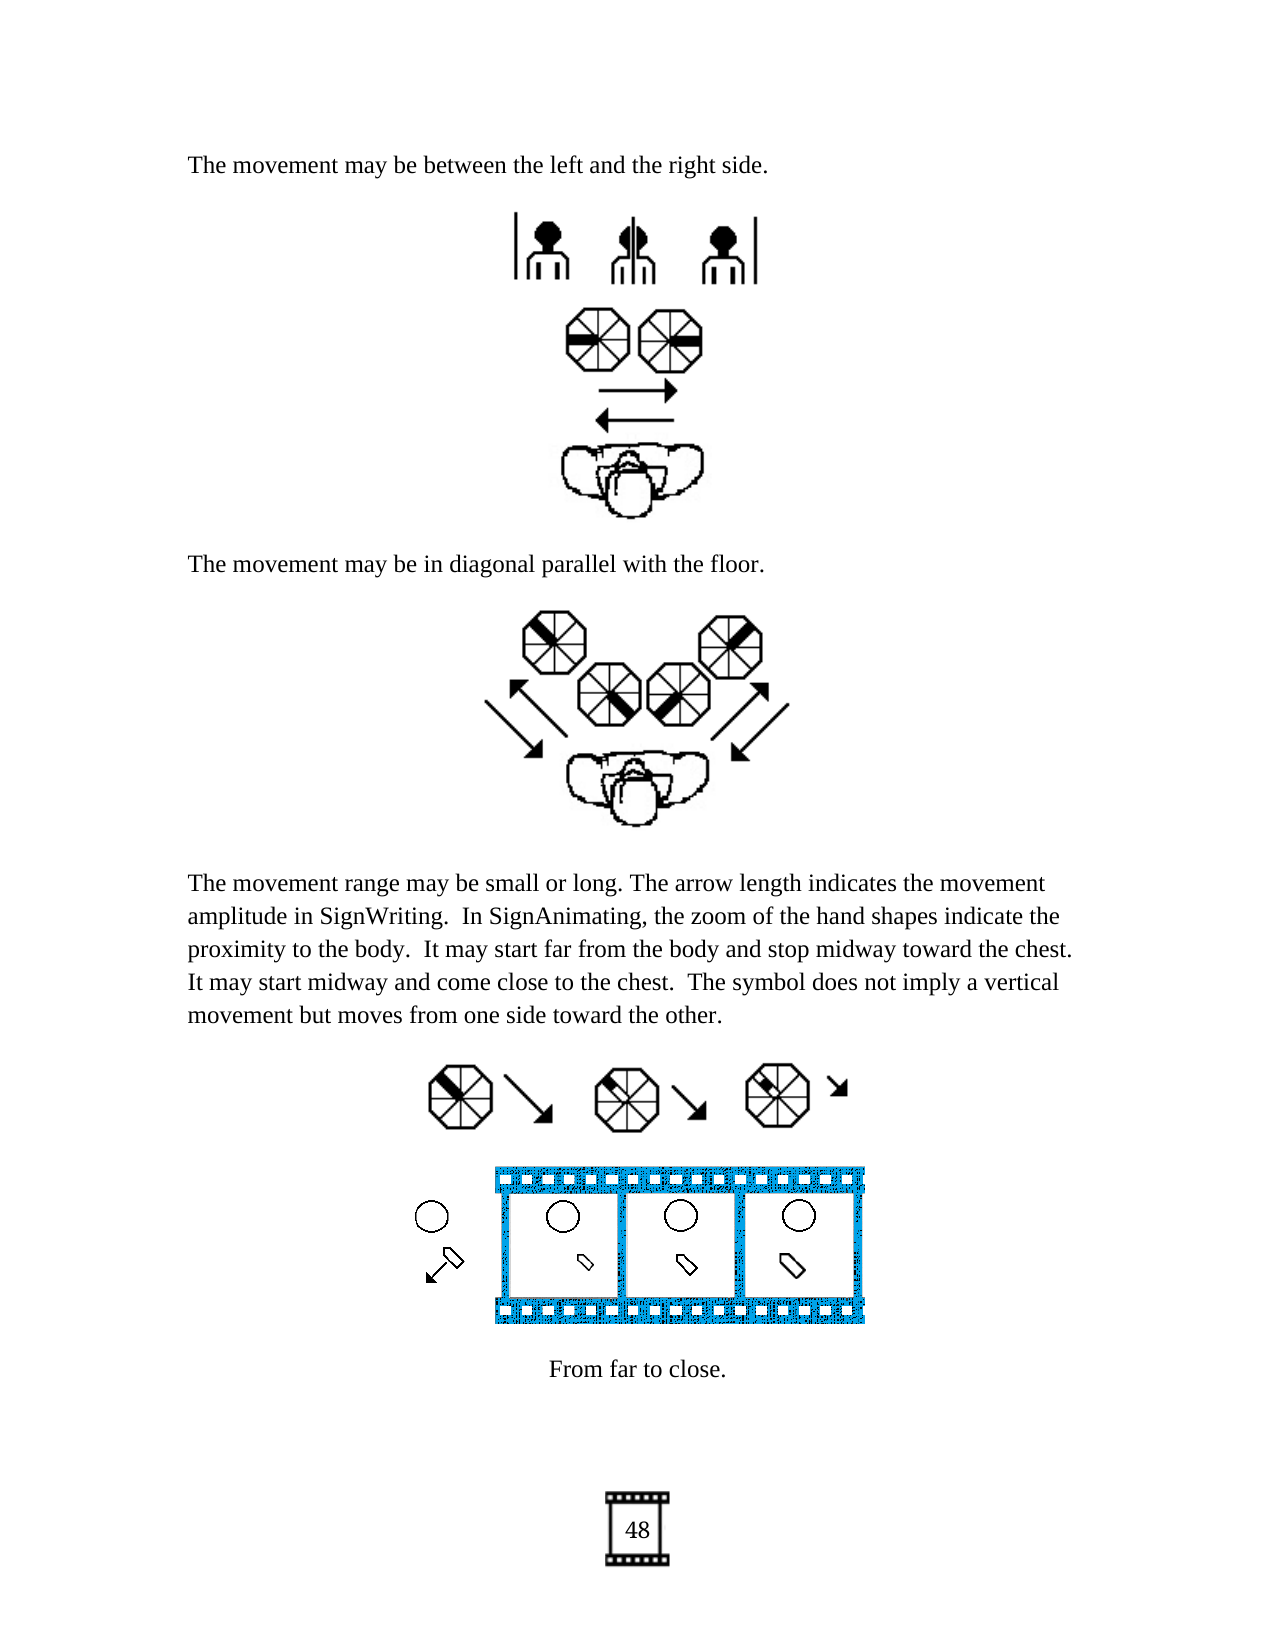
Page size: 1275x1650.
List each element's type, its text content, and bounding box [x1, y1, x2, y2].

text From far to close. [187, 1354, 1087, 1383]
picture [474, 603, 802, 843]
text The movement range may be small or long. The arrow length indicates the movement amplitude in SignWriting. In SignAnimating, the zoom of the hand shapes indicate the proximity to the body. It may start far from the body and stop midway toward the chest. It may start midway and come close to the chest. The symbol does not imply a vertical movement but moves from one side toward the other. [187, 868, 1087, 1029]
text The movement may be between the left and the right side. [187, 150, 1087, 179]
picture [421, 1054, 854, 1136]
picture [604, 1490, 671, 1569]
picture [401, 1160, 874, 1329]
picture [502, 203, 773, 524]
text The movement may be in diagonal parallel with the floor. [187, 549, 1087, 578]
